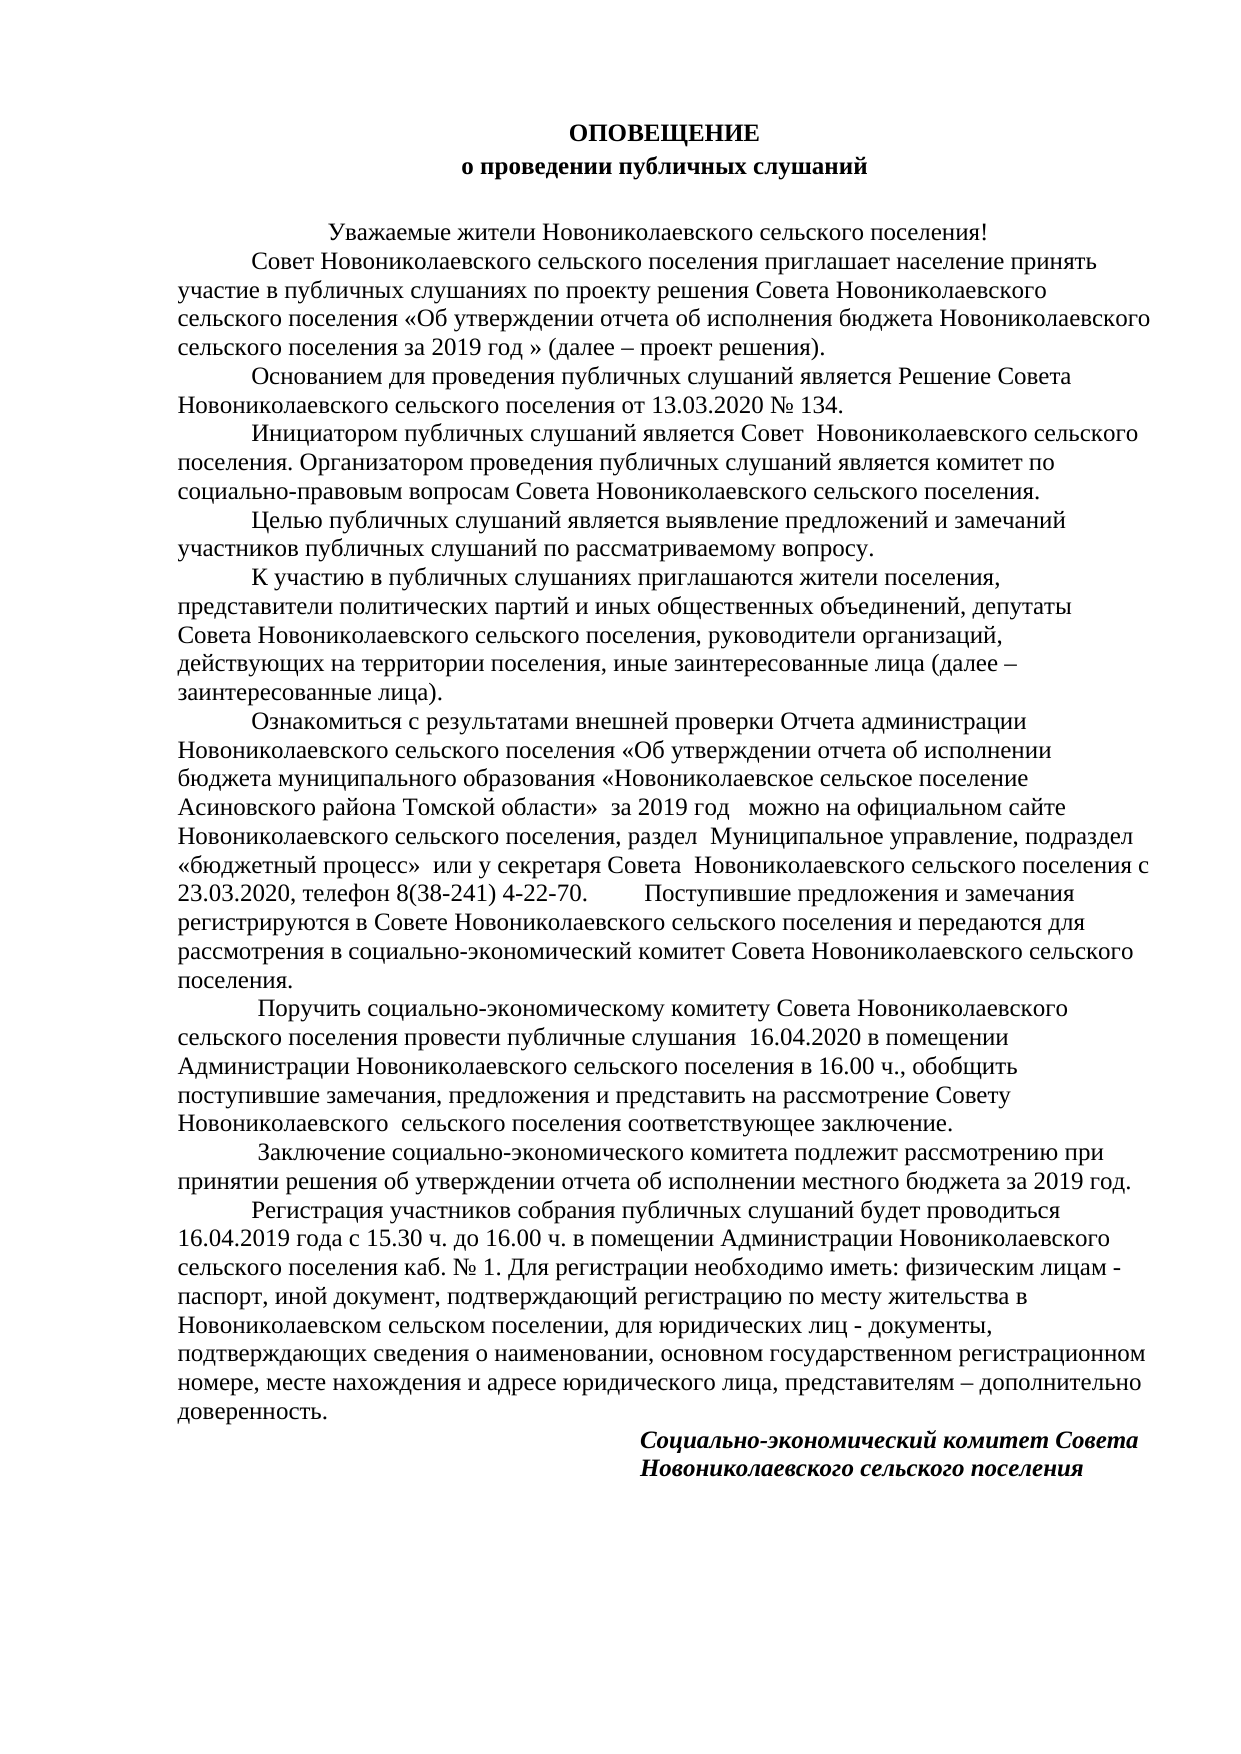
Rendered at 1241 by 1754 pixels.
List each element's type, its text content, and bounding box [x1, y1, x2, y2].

text Ознакомиться с результатами внешней проверки Отчета администрации Новониколаевского сельского поселения «Об утверждении отчета об исполнении бюджета муниципального образования «Новониколаевское сельское поселение Асиновского района Томской области» за 2019 год можно на официальном сайте Новониколаевского сельского поселения, раздел Муниципальное управление, подраздел «бюджетный процесс» или у секретаря Совета Новониколаевского сельского поселения с 23.03.2020, телефон 8(38-241) 4-22-70. Поступившие предложения и замечания регистрируются в Совете Новониколаевского сельского поселения и передаются для рассмотрения в социально-экономический комитет Совета Новониколаевского сельского поселения. [177, 706, 1152, 993]
text Регистрация участников собрания публичных слушаний будет проводиться 16.04.2019 года с 15.30 ч. до 16.00 ч. в помещении Администрации Новониколаевского сельского поселения каб. № 1. Для регистрации необходимо иметь: физическим лицам - паспорт, иной документ, подтверждающий регистрацию по месту жительства в Новониколаевском сельском поселении, для юридических лиц - документы, подтверждающих сведения о наименовании, основном государственном регистрационном номере, месте нахождения и адресе юридического лица, представителям – дополнительно доверенность. [177, 1195, 1152, 1425]
text Новониколаевского сельского поселения [177, 1453, 1152, 1482]
text К участию в публичных слушаниях приглашаются жители поселения, представители политических партий и иных общественных объединений, депутаты Совета Новониколаевского сельского поселения, руководители организаций, действующих на территории поселения, иные заинтересованные лица (далее – заинтересованные лица). [177, 562, 1152, 706]
text Основанием для проведения публичных слушаний является Решение Совета Новониколаевского сельского поселения от 13.03.2020 № 134. [177, 361, 1152, 418]
text Уважаемые жители Новониколаевского сельского поселения! [177, 217, 1152, 246]
text Целью публичных слушаний является выявление предложений и замечаний участников публичных слушаний по рассматриваемому вопросу. [177, 505, 1152, 562]
text сельского поселения за 2019 год » (далее – проект решения). [177, 332, 1152, 361]
text Заключение социально-экономического комитета подлежит рассмотрению при принятии решения об утверждении отчета об исполнении местного бюджета за 2019 год. [177, 1137, 1152, 1195]
text Совет Новониколаевского сельского поселения приглашает население принять участие в публичных слушаниях по проекту решения Совета Новониколаевского сельского поселения «Об утверждении отчета об исполнения бюджета Новониколаевского [177, 246, 1152, 332]
text Инициатором публичных слушаний является Совет Новониколаевского сельского поселения. Организатором проведения публичных слушаний является комитет по социально-правовым вопросам Совета Новониколаевского сельского поселения. [177, 418, 1152, 505]
text о проведении публичных слушаний [177, 151, 1152, 180]
text ОПОВЕЩЕНИЕ [177, 118, 1152, 147]
text Поручить социально-экономическому комитету Совета Новониколаевского сельского поселения провести публичные слушания 16.04.2020 в помещении Администрации Новониколаевского сельского поселения в 16.00 ч., обобщить поступившие замечания, предложения и представить на рассмотрение Совету Новониколаевского сельского поселения соответствующее заключение. [177, 993, 1152, 1137]
text Социально-экономический комитет Совета [177, 1425, 1152, 1453]
